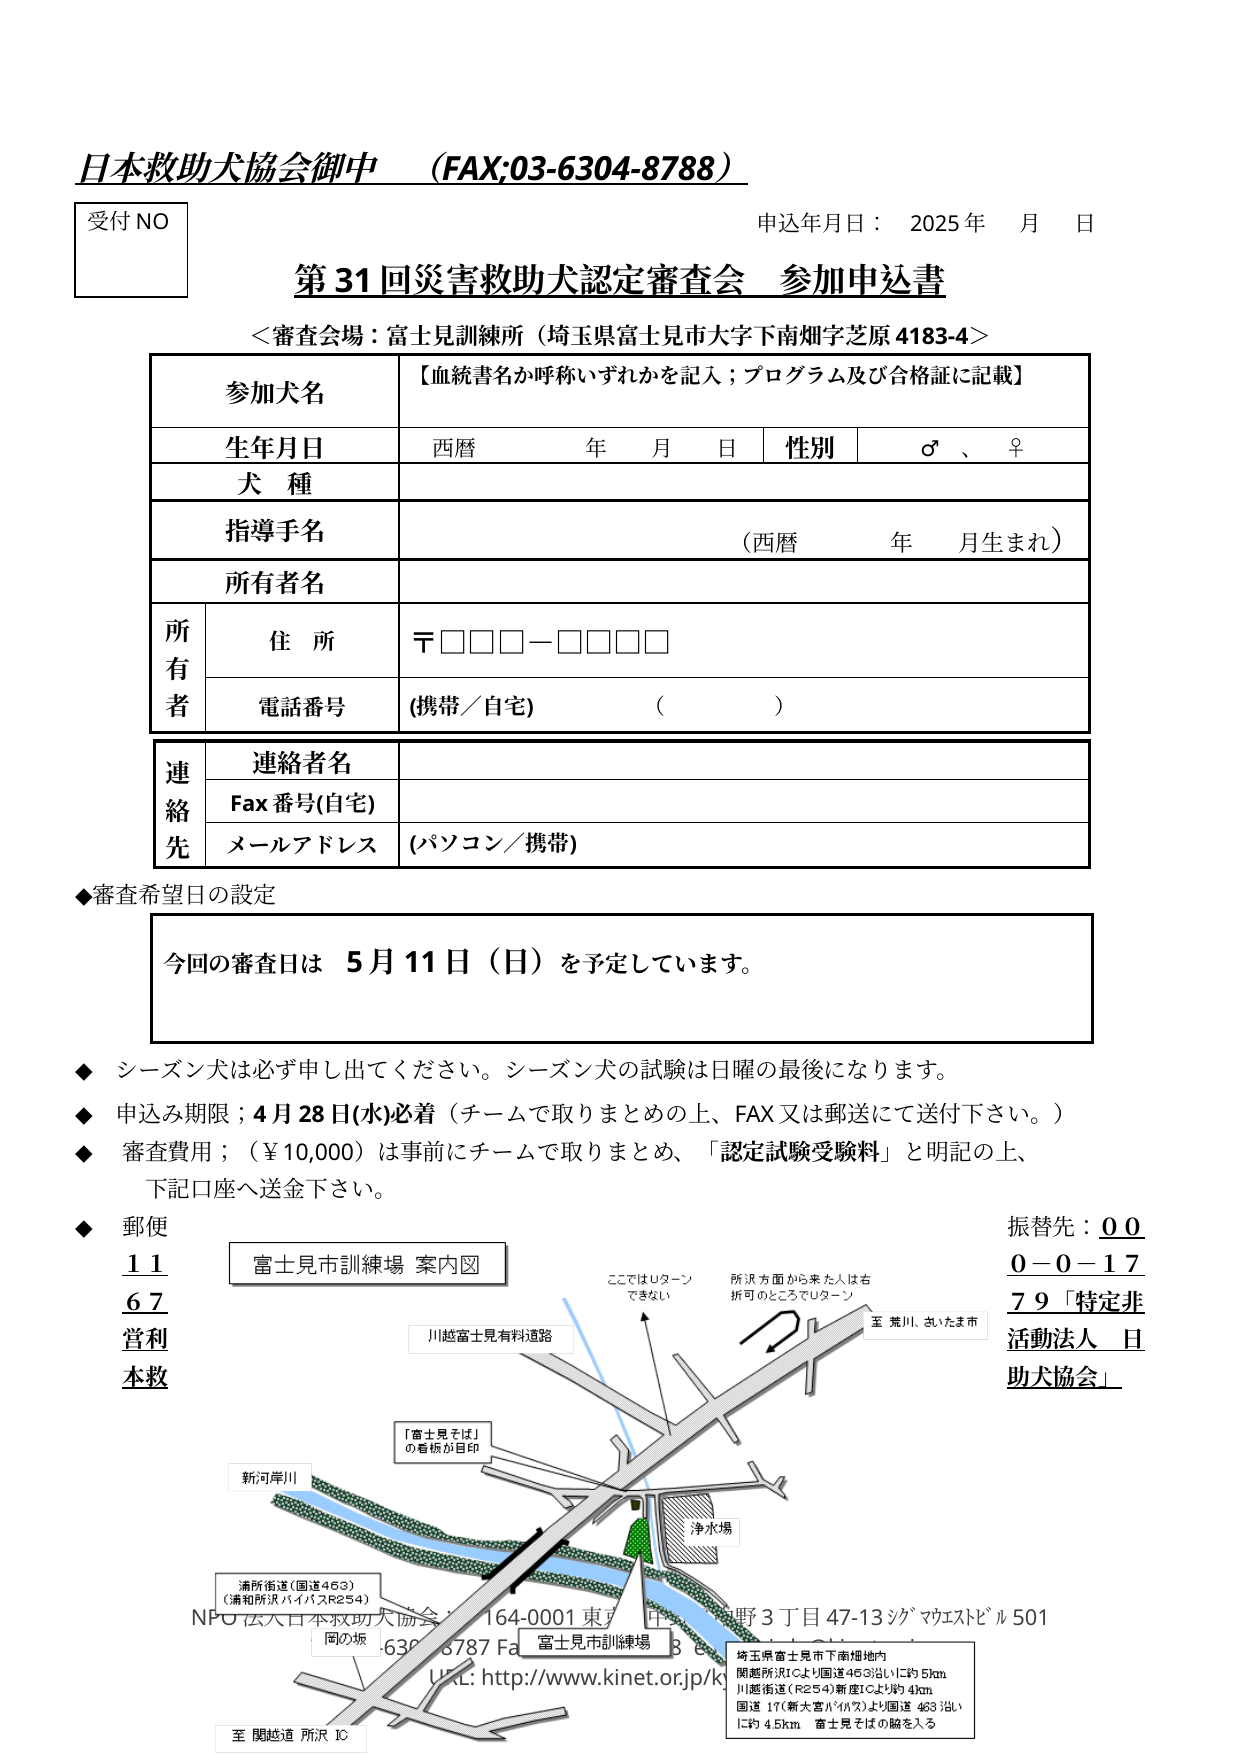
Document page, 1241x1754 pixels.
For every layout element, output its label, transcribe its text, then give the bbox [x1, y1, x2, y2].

table_cell 指導手名 [152, 502, 398, 558]
table_cell メールアドレス [206, 823, 398, 866]
list 審査費用；（￥10,000）は事前にチームで取りまとめ、「認定試験受験料」と明記の上、 [75, 1132, 1165, 1169]
table_cell 性別 [764, 428, 857, 462]
picture [214, 1242, 989, 1754]
table_cell [400, 743, 1088, 779]
table_cell (パソコン／携帯) [400, 823, 1088, 866]
text 申込年月日： 2025年 月 日 [75, 203, 1165, 241]
table_cell 住 所 [206, 604, 398, 677]
text ◆審査希望日の設定 [75, 875, 1165, 913]
table_cell [400, 780, 1088, 821]
text ＜審査会場：富士見訓練所（埼玉県富士見市大字下南畑字芝原4183-4＞ [75, 316, 1165, 353]
table_cell （西暦 年 月生まれ） [400, 502, 1088, 558]
table_cell ♂ 、 ♀ [858, 428, 1088, 462]
text 下記口座へ送金下さい。 [122, 1169, 1165, 1207]
table_cell 犬 種 [152, 464, 398, 499]
table_cell (携帯／自宅) （ ） [400, 678, 1088, 731]
table_cell Fax番号(自宅) [206, 780, 398, 821]
list 郵便振替先：００１１０－０－１７６７７９「特定非営利活動法人 日本救助犬協会」 [75, 1207, 1165, 1394]
table_cell [400, 464, 1088, 499]
table_cell 〒□□□－□□□□ [400, 604, 1088, 677]
table_header 【血統書名か呼称いずれかを記入；プログラム及び合格証に記載】 [400, 356, 1088, 427]
table_header 参加犬名 [152, 356, 398, 427]
table_cell 所有者 [152, 604, 205, 731]
text 日本救助犬協会御中 （FAX;03-6304-8788） [75, 128, 1165, 203]
table_cell 連絡者名 [206, 743, 398, 779]
table_cell [399, 734, 1090, 739]
table_cell 所有者名 [152, 561, 398, 602]
table_cell 生年月日 [152, 428, 398, 462]
table_cell 西暦 年 月 日 [400, 428, 763, 462]
table_cell [151, 734, 399, 739]
text ◆ 申込み期限；4月28日(水)必着（チームで取りまとめの上、FAX又は郵送にて送付下さい。） [75, 1094, 1165, 1132]
table_header 今回の審査日は 5月11日（日）を予定しています。 [153, 916, 1091, 1041]
text 第31回災害救助犬認定審査会 参加申込書 [75, 241, 1165, 316]
table_cell [400, 561, 1088, 602]
table_cell 電話番号 [206, 678, 398, 731]
table_cell 連絡先 [156, 743, 205, 866]
text ◆ シーズン犬は必ず申し出てください。シーズン犬の試験は日曜の最後になります。 [75, 1050, 1165, 1088]
